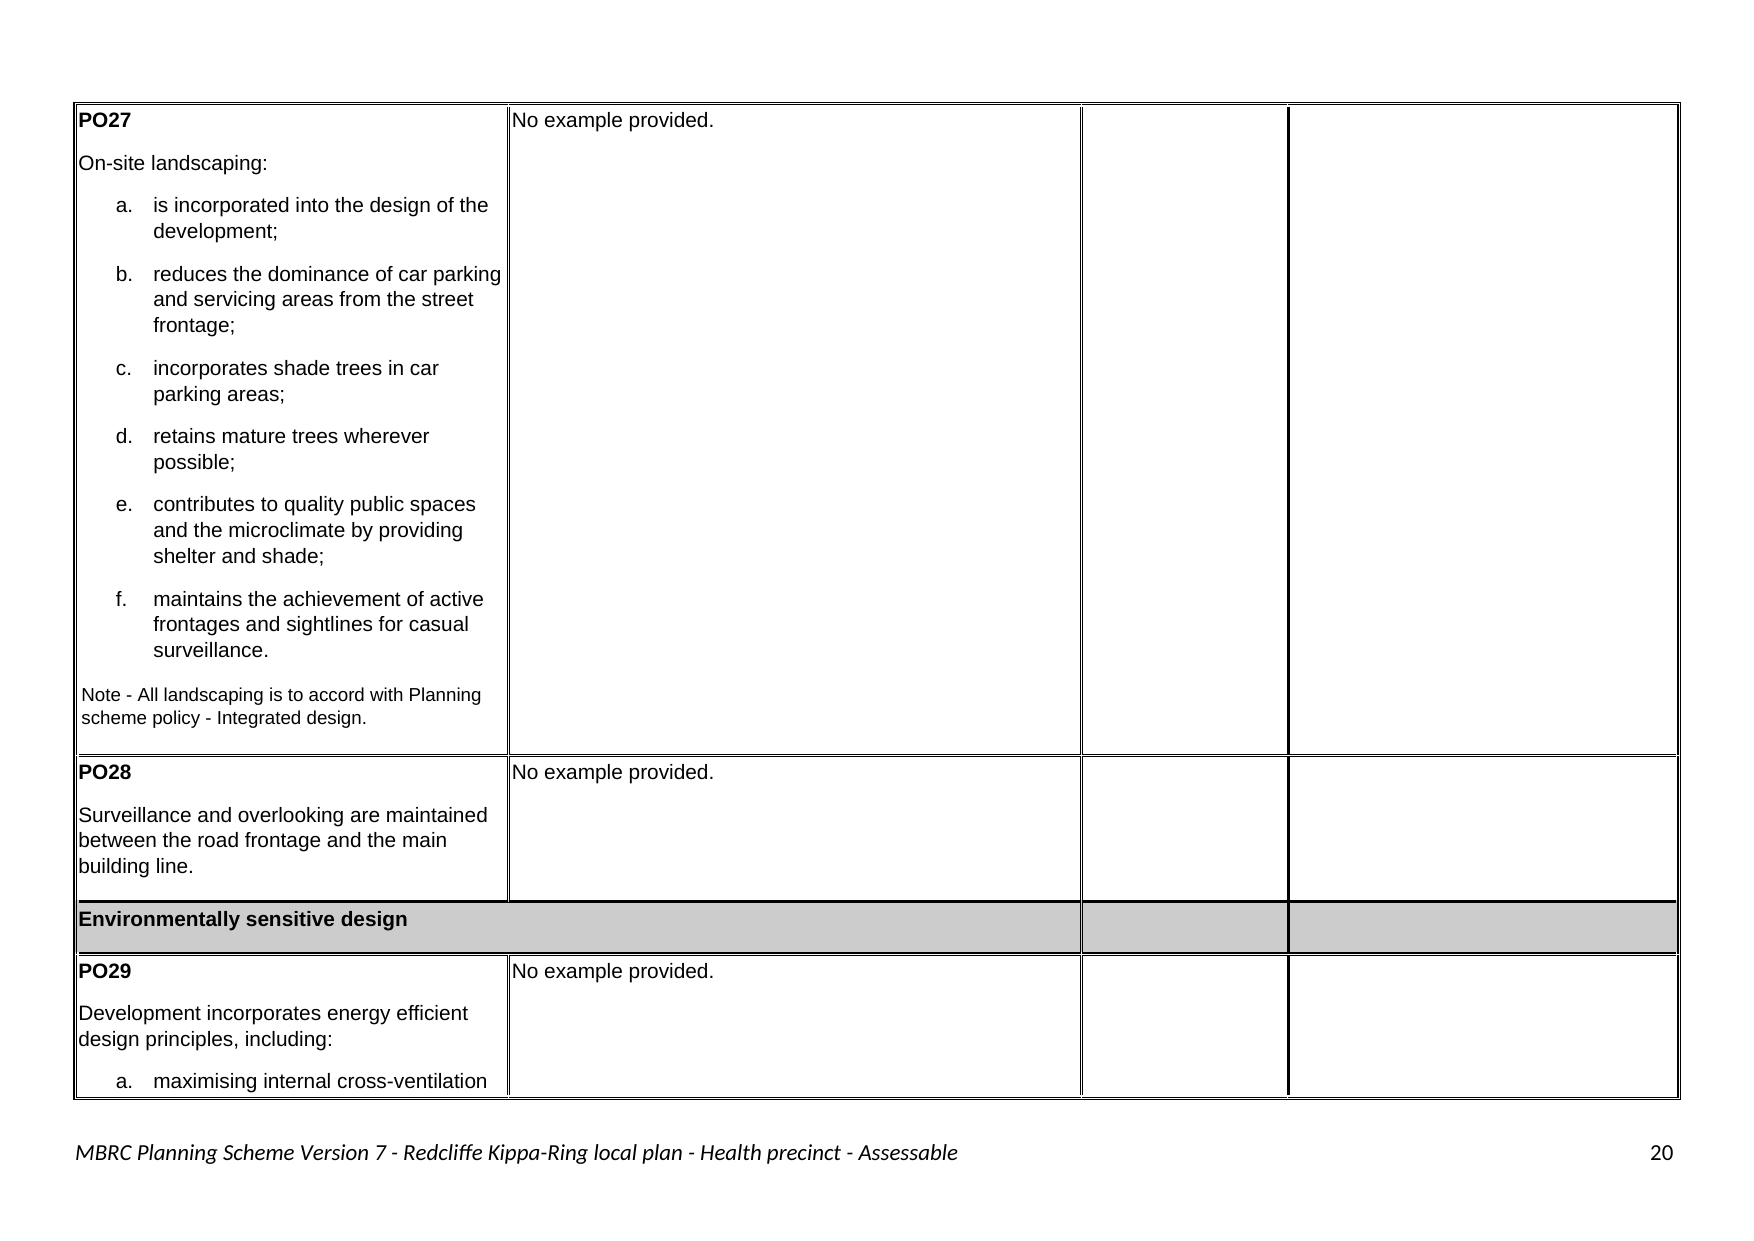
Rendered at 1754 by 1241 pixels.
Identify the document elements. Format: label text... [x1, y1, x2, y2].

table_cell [509, 956, 1082, 1096]
table_cell No example provided. [509, 105, 1082, 754]
table_cell [1082, 103, 1288, 754]
table_cell [1290, 900, 1677, 952]
table_cell [1288, 952, 1678, 1096]
table_cell [1288, 754, 1679, 900]
table_cell [1083, 903, 1287, 952]
table_cell No example provided. [510, 757, 1080, 900]
table_cell [1288, 105, 1677, 754]
table_cell PO27 On-site landscaping: is incorporated into the design of the development; reduces the dominance of car parking and servicing areas from the street frontage; incorporates shade trees in car parking areas; retains mature trees wherever possible; contributes to quality public spaces and the microclimate by providing shelter and shade; maintains the achievement of active frontages and sightlines for casual surveillance. [77, 105, 508, 754]
table_cell PO28 Surveillance and overlooking are maintained between the road frontage and the main building line. [75, 754, 508, 900]
table_cell Environmentally sensitive design [77, 900, 1080, 952]
table_cell [1083, 757, 1287, 900]
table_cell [77, 952, 508, 1096]
table_cell [1082, 956, 1288, 1096]
